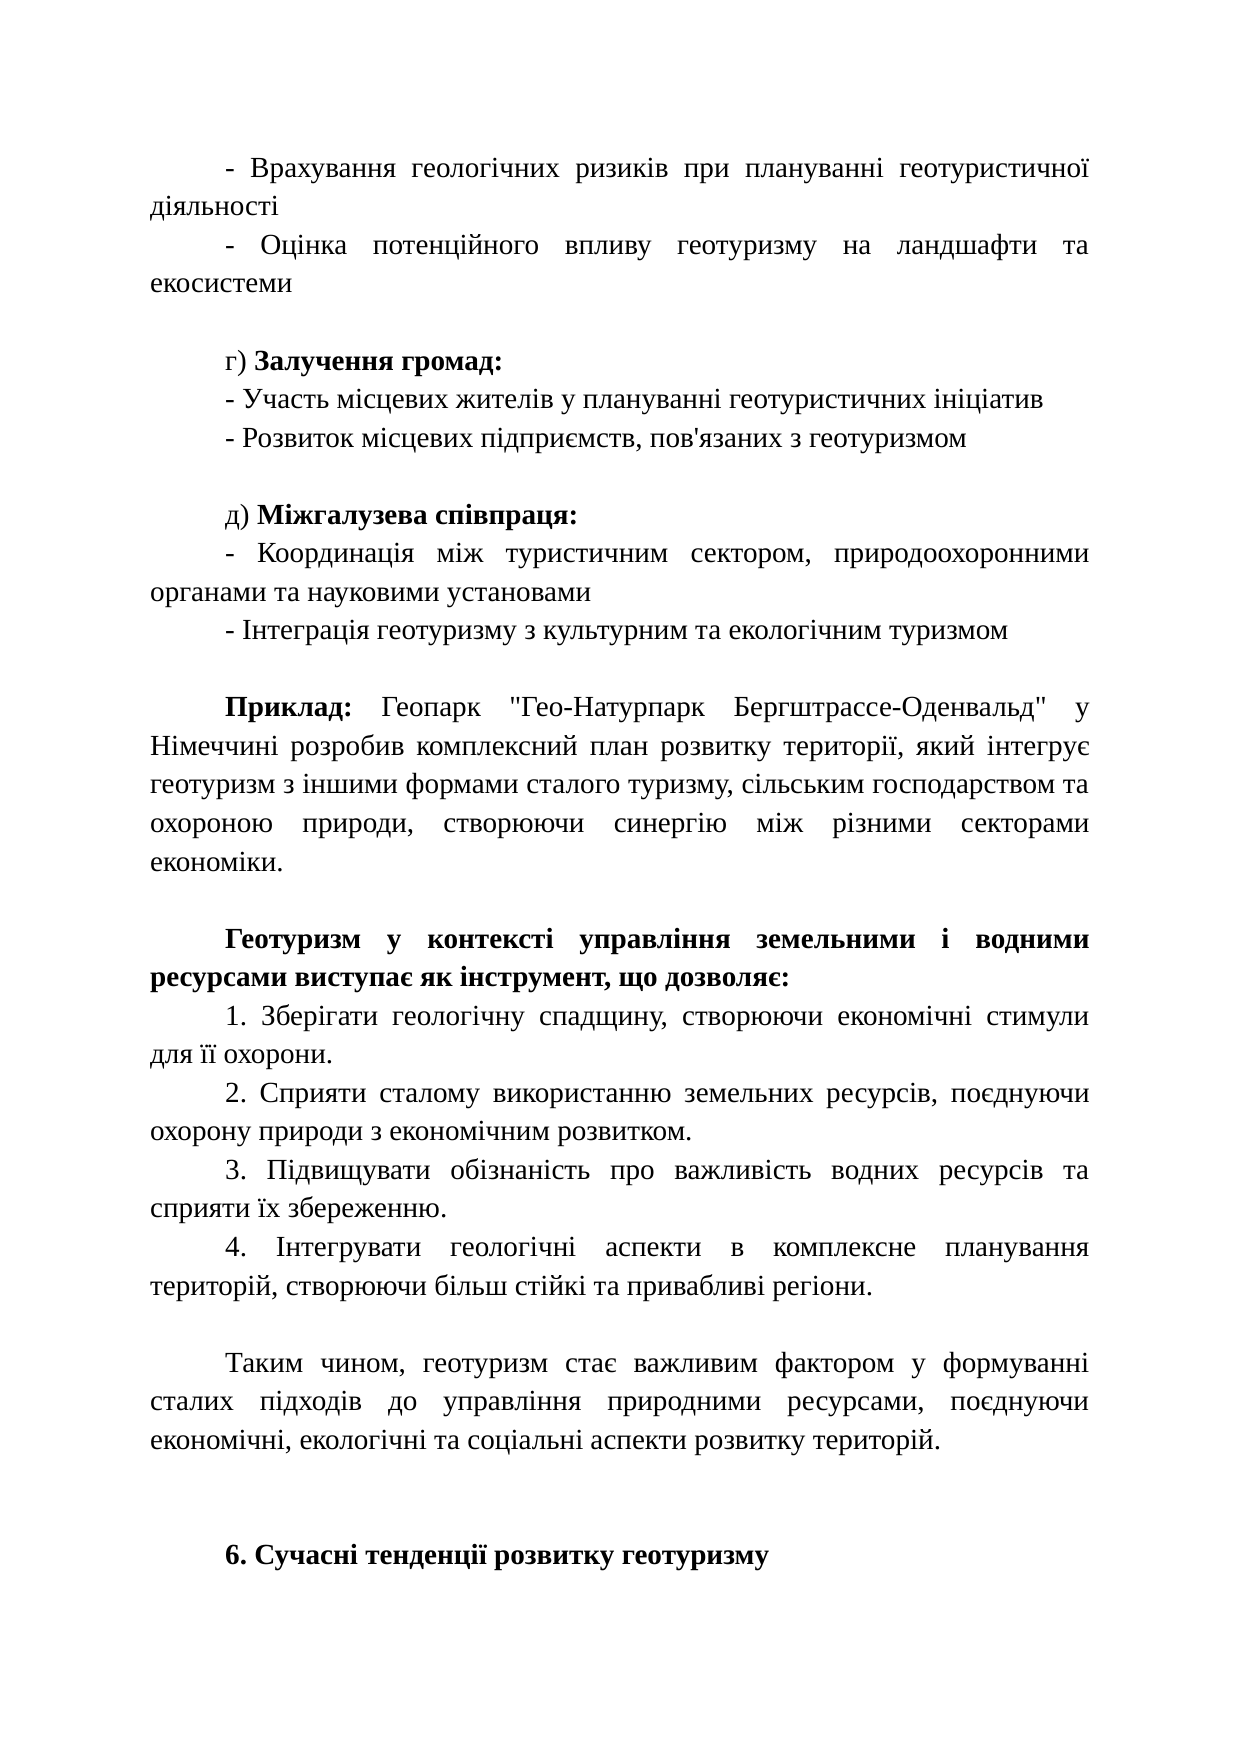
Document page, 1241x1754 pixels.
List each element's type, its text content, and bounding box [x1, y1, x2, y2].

text 3. Підвищувати обізнаність про важливість водних ресурсів та сприяти їх збереженню. [150, 1152, 1090, 1224]
text - Врахування геологічних ризиків при плануванні геотуристичної діяльності [150, 150, 1090, 222]
text - Інтеграція геотуризму з культурним та екологічним туризмом [150, 612, 1090, 646]
text 1. Зберігати геологічну спадщину, створюючи економічні стимули для її охорони. [150, 998, 1090, 1070]
text 4. Інтегрувати геологічні аспекти в комплексне планування територій, створюючи більш стійкі та привабливі регіони. [150, 1229, 1090, 1301]
text 6. Сучасні тенденції розвитку геотуризму [150, 1537, 1090, 1571]
text 2. Сприяти сталому використанню земельних ресурсів, поєднуючи охорону природи з економічним розвитком. [150, 1075, 1090, 1147]
text - Оцінка потенційного впливу геотуризму на ландшафти та екосистеми [150, 227, 1090, 299]
text Приклад: Геопарк "Гео-Натурпарк Бергштрассе-Оденвальд" у Німеччині розробив комплексний план розвитку території, який інтегрує геотуризм з іншими формами сталого туризму, сільським господарством та охороною природи, створюючи синергію між різними секторами економіки. [150, 689, 1090, 877]
text Таким чином, геотуризм стає важливим фактором у формуванні сталих підходів до управління природними ресурсами, поєднуючи економічні, екологічні та соціальні аспекти розвитку територій. [150, 1345, 1090, 1455]
text Геотуризм у контексті управління земельними і водними ресурсами виступає як інструмент, що дозволяє: [150, 921, 1090, 993]
text г) Залучення громад: [150, 343, 1090, 376]
text д) Міжгалузева співпраця: [150, 497, 1090, 530]
text - Участь місцевих жителів у плануванні геотуристичних ініціатив [150, 381, 1090, 415]
text - Координація між туристичним сектором, природоохоронними органами та науковими установами [150, 535, 1090, 607]
text - Розвиток місцевих підприємств, пов'язаних з геотуризмом [150, 420, 1090, 453]
